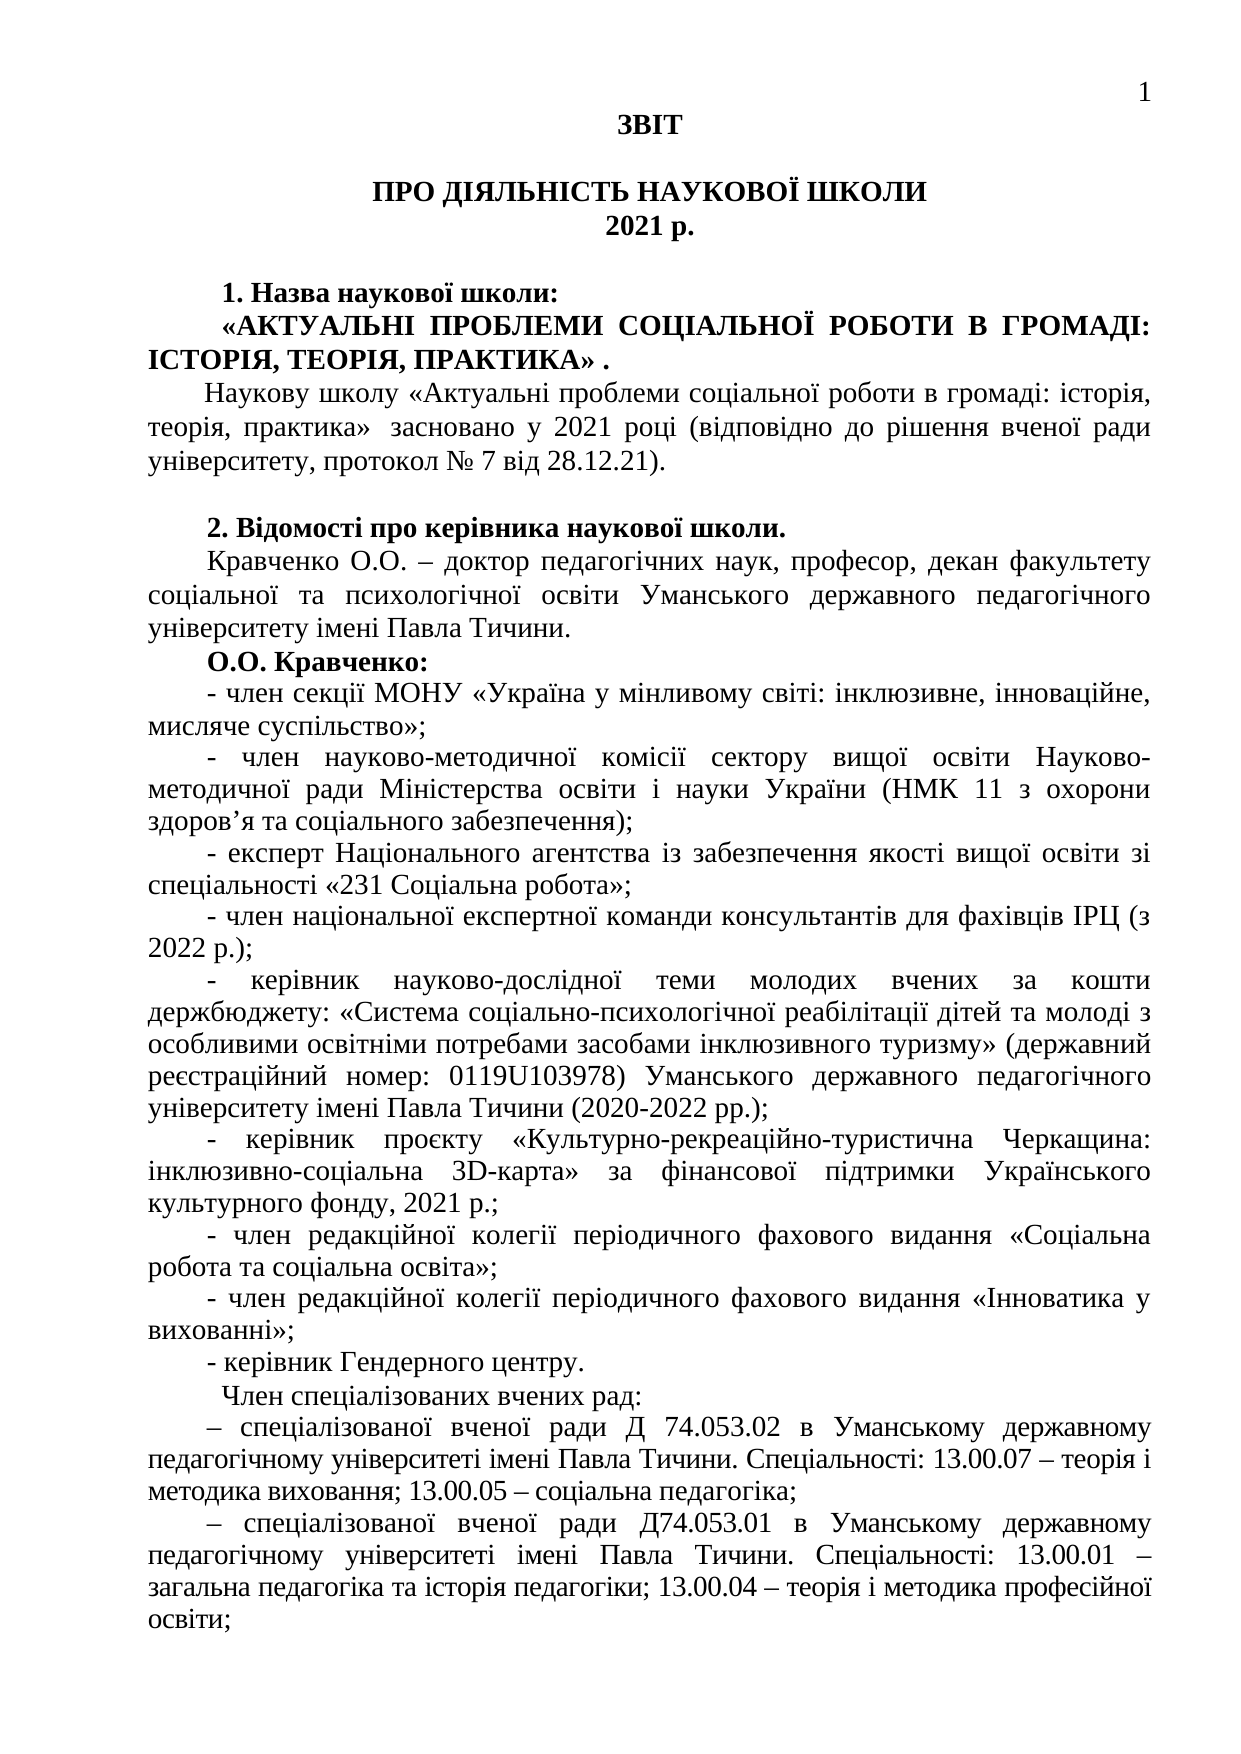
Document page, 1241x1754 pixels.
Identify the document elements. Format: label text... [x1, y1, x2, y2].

text Член спеціалізованих вчених рад: [148, 1378, 1152, 1411]
text - член редакційної колегії періодичного фахового видання «Інноватика у вихованні»; [148, 1282, 1152, 1346]
text - керівник Гендерного центру. [148, 1346, 1152, 1378]
text - керівник проєкту «Культурно-рекреаційно-туристична Черкащина: інклюзивно-соціальна 3D-карта» за фінансової підтримки Українського культурного фонду, 2021 р.; [148, 1123, 1152, 1219]
list Кравченко О.О. – доктор педагогічних наук, професор, декан факультету соціальної та психологічної освіти Уманського державного педагогічного університету імені Павла Тичини. [148, 543, 1152, 644]
text - експерт Національного агентства із забезпечення якості вищої освіти зі спеціальності «231 Соціальна робота»; [148, 837, 1152, 900]
text О.О. Кравченко: [148, 644, 1152, 677]
text Наукову школу «Актуальні проблеми соціальної роботи в громаді: історія, теорія, практика» засновано у 2021 році (відповідно до рішення вченої ради університету, протокол № 7 від 28.12.21). [148, 376, 1152, 476]
text 2021 р. [148, 208, 1152, 241]
text – спеціалізованої вченої ради Д74.053.01 в Уманському державному педагогічному університеті імені Павла Тичини. Спеціальності: 13.00.01 – загальна педагогіка та історія педагогіки; 13.00.04 – теорія і методика професійної освіти; [148, 1507, 1152, 1634]
text – спеціалізованої вченої ради Д 74.053.02 в Уманському державному педагогічному університеті імені Павла Тичини. Спеціальності: 13.00.07 – теорія і методика виховання; 13.00.05 – соціальна педагогіка; [148, 1411, 1152, 1507]
text Звіт [148, 107, 1152, 141]
list 2. Відомості про керівника наукової школи. [148, 510, 1152, 543]
text - керівник науково-дослідної теми молодих вчених за кошти держбюджету: «Система соціально-психологічної реабілітації дітей та молоді з особливими освітніми потребами засобами інклюзивного туризму» (державний реєстраційний номер: 0119U103978) Уманського державного педагогічного університету імені Павла Тичини (2020-2022 рр.); [148, 964, 1152, 1123]
text - член національної експертної команди консультантів для фахівців ІРЦ (з 2022 р.); [148, 900, 1152, 964]
text - член науково-методичної комісії сектору вищої освіти Науково-методичної ради Міністерства освіти і науки України (НМК 11 з охорони здоров’я та соціального забезпечення); [148, 741, 1152, 837]
text - член секції МОНУ «Україна у мінливому світі: інклюзивне, інноваційне, мисляче суспільство»; [148, 677, 1152, 741]
text «АКТУАЛЬНІ ПРОБЛЕМИ СОЦІАЛЬНОЇ РОБОТИ В ГРОМАДІ: ІСТОРІЯ, ТЕОРІЯ, ПРАКТИКА» . [148, 308, 1152, 376]
text 1. Назва наукової школи: [148, 275, 1152, 308]
text про діяльність наукової школи [148, 174, 1152, 208]
text - член редакційної колегії періодичного фахового видання «Соціальна робота та соціальна освіта»; [148, 1219, 1152, 1282]
